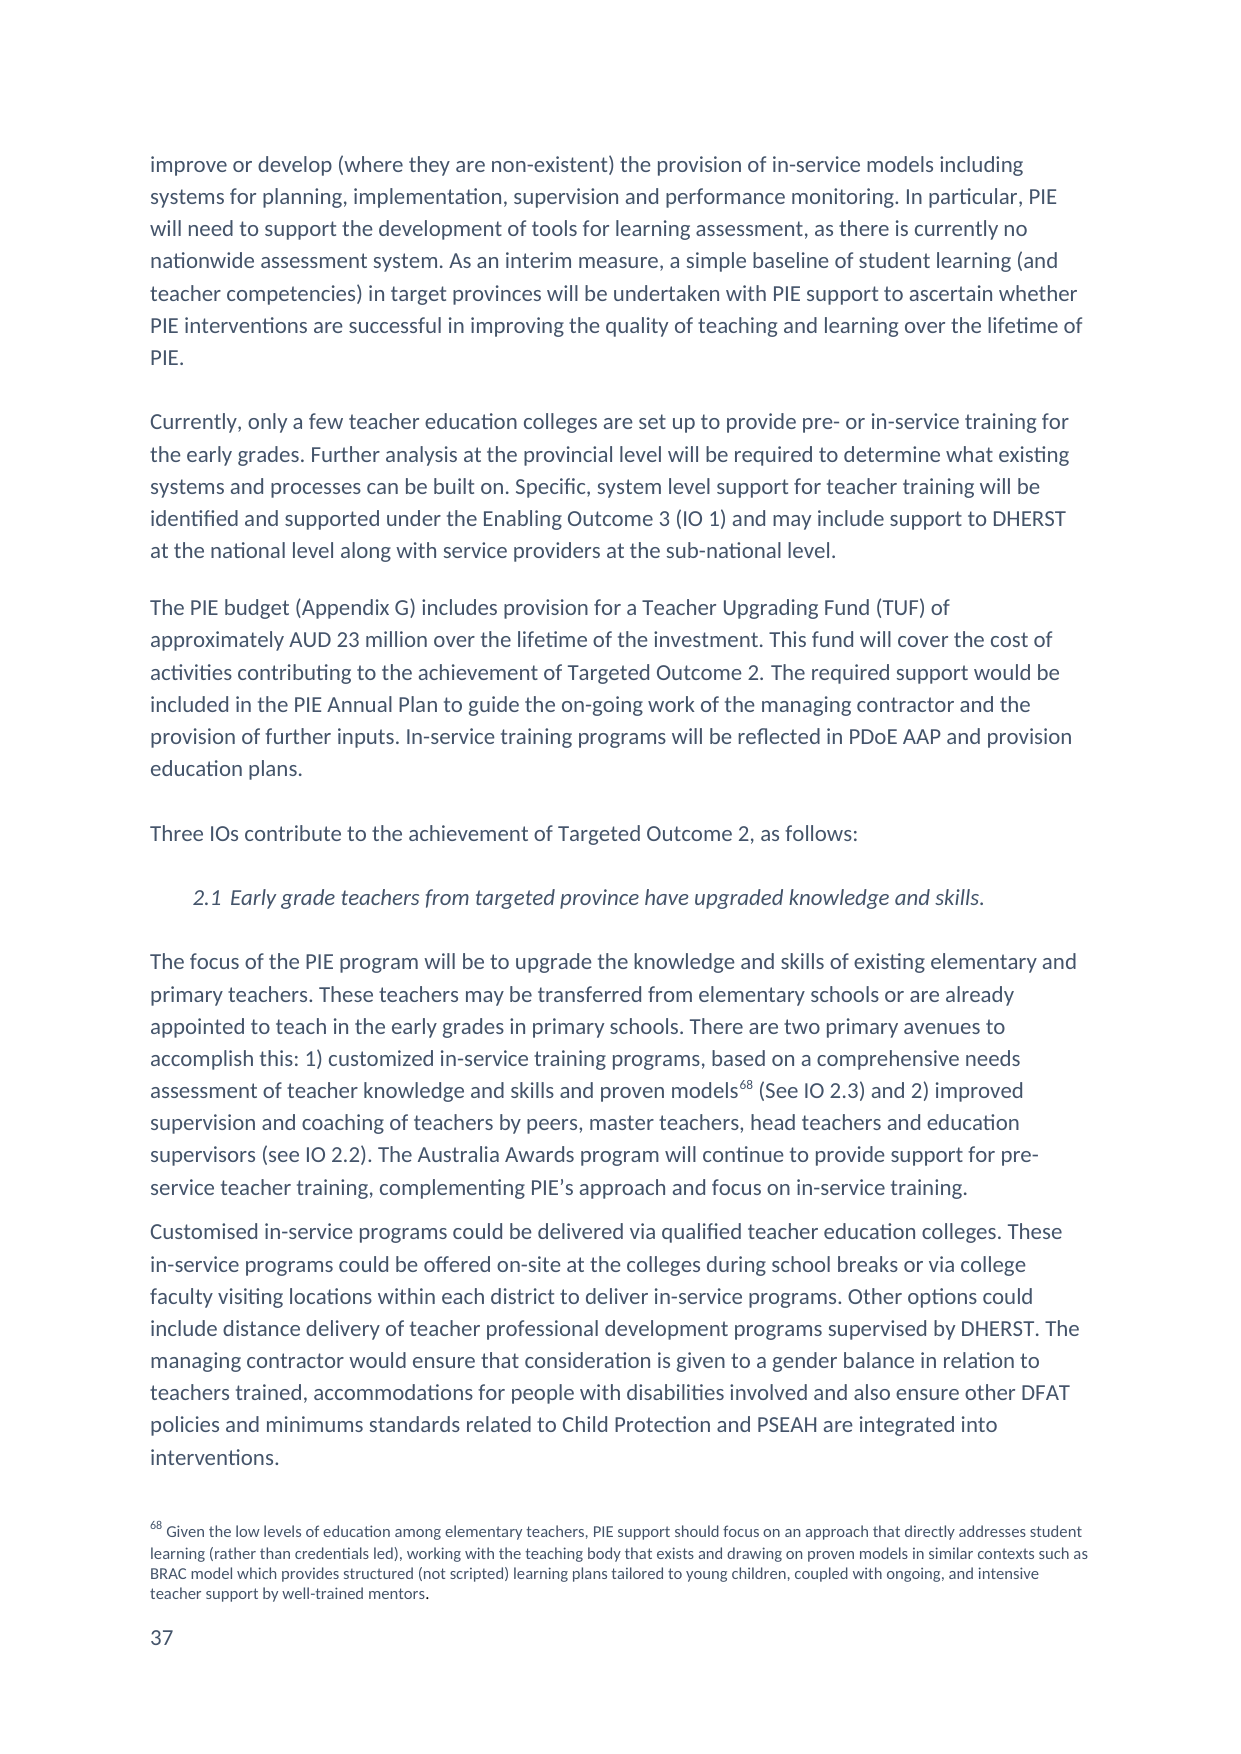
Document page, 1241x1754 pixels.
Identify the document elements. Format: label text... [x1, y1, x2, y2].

list Early grade teachers from targeted province have upgraded knowledge and skills. [192, 883, 1090, 911]
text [150, 150, 1090, 371]
text Currently, only a few teacher education colleges are set up to provide pre- or in-service training for the early grades. Further analysis at the provincial level will be required to determine what existing systems and processes can be built on. Specific, system level support for teacher training will be identified and supported under the Enabling Outcome 3 (IO 1) and may include support to DHERST at the national level along with service providers at the sub-national level. [150, 407, 1090, 564]
text The focus of the PIE program will be to upgrade the knowledge and skills of existing elementary and primary teachers. These teachers may be transferred from elementary schools or are already appointed to teach in the early grades in primary schools. There are two primary avenues to accomplish this: 1) customized in-service training programs, based on a comprehensive needs assessment of teacher knowledge and skills and proven models (See IO 2.3) and 2) improved supervision and coaching of teachers by peers, master teachers, head teachers and education supervisors (see IO 2.2). The Australia Awards program will continue to provide support for pre-service teacher training, complementing PIE’s approach and focus on in-service training. [150, 947, 1090, 1201]
text Three IOs contribute to the achievement of Targeted Outcome 2, as follows: [150, 819, 1090, 847]
text Customised in-service programs could be delivered via qualified teacher education colleges. These in-service programs could be offered on-site at the colleges during school breaks or via college faculty visiting locations within each district to deliver in-service programs. Other options could include distance delivery of teacher professional development programs supervised by DHERST. The managing contractor would ensure that consideration is given to a gender balance in relation to teachers trained, accommodations for people with disabilities involved and also ensure other DFAT policies and minimums standards related to Child Protection and PSEAH are integrated into interventions. [150, 1217, 1090, 1471]
text The PIE budget (Appendix G) includes provision for a Teacher Upgrading Fund (TUF) of approximately AUD 23 million over the lifetime of the investment. This fund will cover the cost of activities contributing to the achievement of Targeted Outcome 2. The required support would be included in the PIE Annual Plan to guide the on-going work of the managing contractor and the provision of further inputs. In-service training programs will be reflected in PDoE AAP and provision education plans. [150, 593, 1090, 782]
